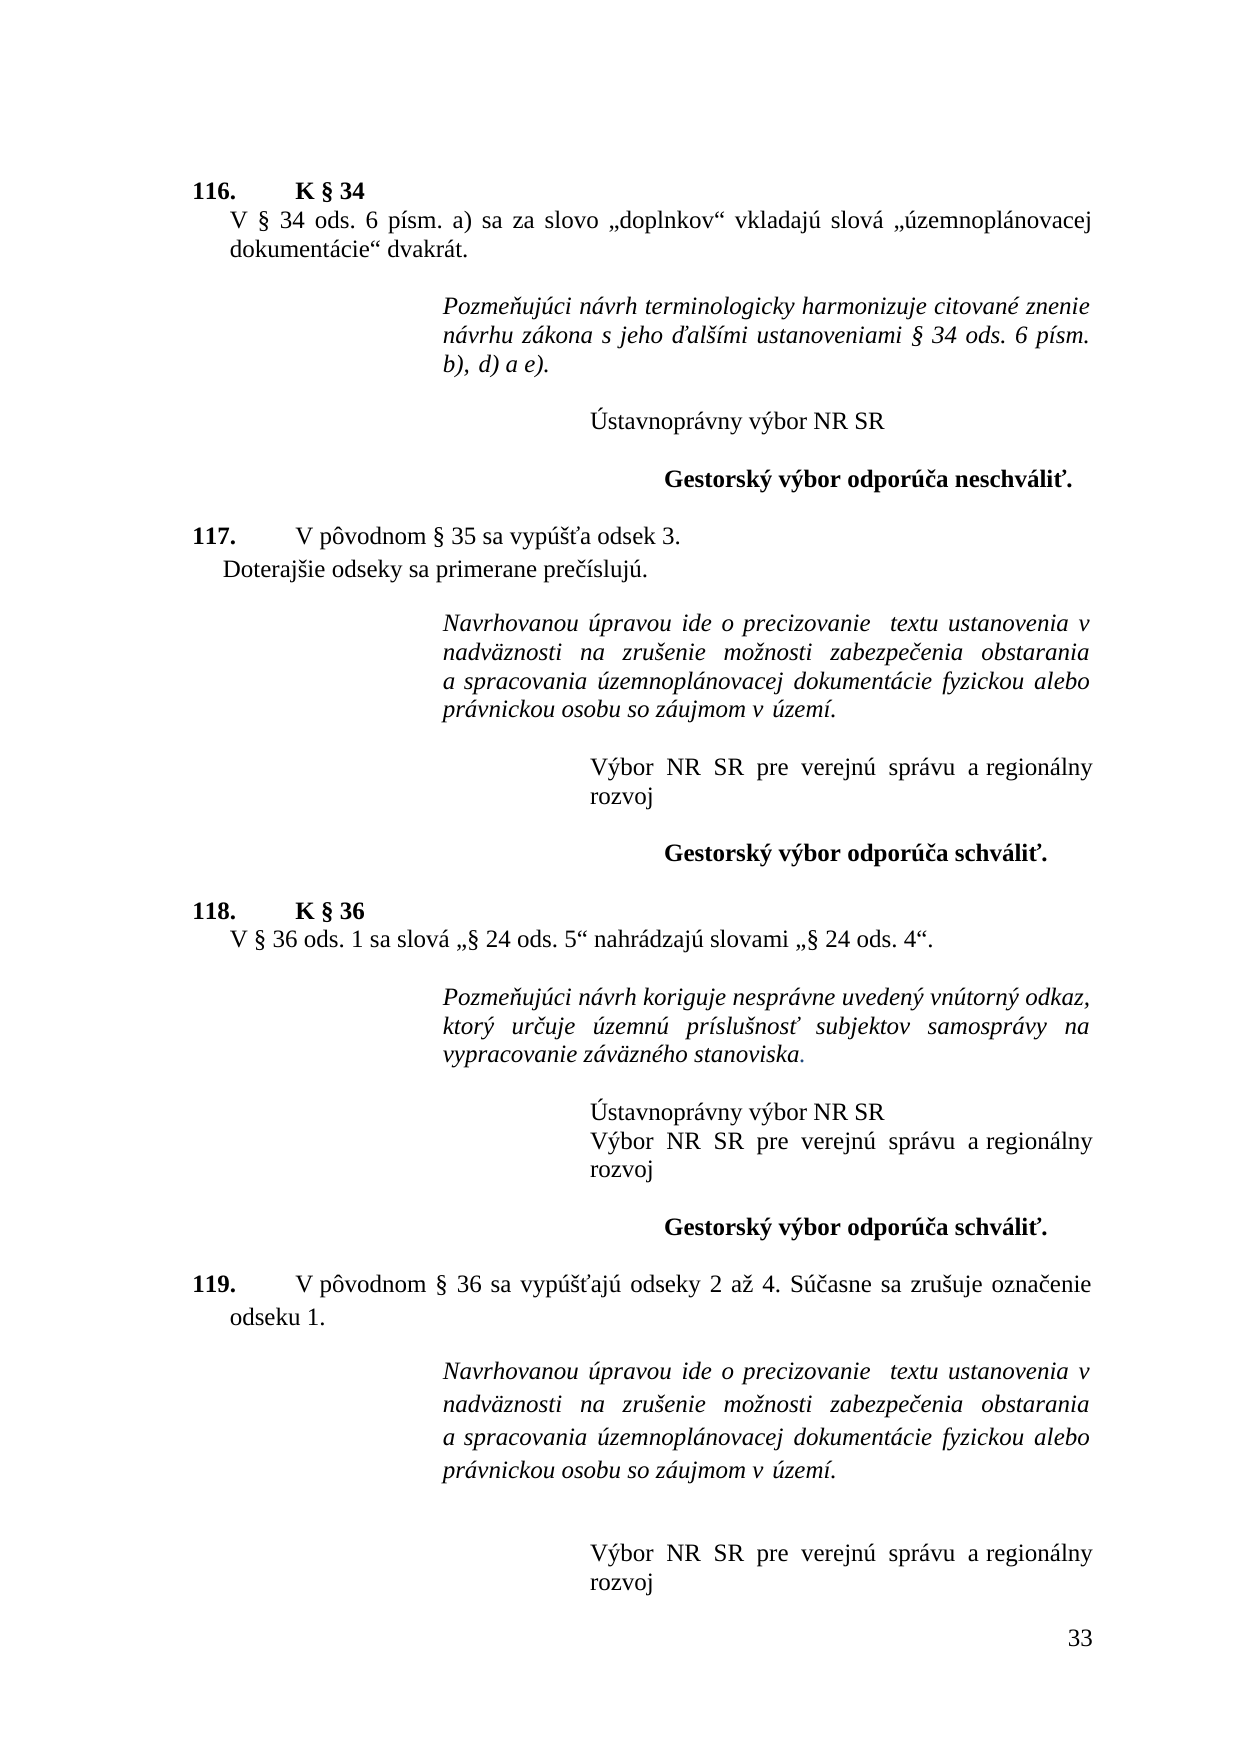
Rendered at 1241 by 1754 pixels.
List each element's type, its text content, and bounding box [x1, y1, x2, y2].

text Pozmeňujúci návrh terminologicky harmonizuje citované znenie návrhu zákona s jeho ďalšími ustanoveniami § 34 ods. 6 písm. b), d) a e). [443, 291, 1093, 378]
list V pôvodnom § 36 sa vypúšťajú odseky 2 až 4. Súčasne sa zrušuje označenie odseku 1. [192, 1269, 1093, 1331]
text Ústavnoprávny výbor NR SR [590, 1097, 1093, 1126]
text Navrhovanou úpravou ide o precizovanie textu ustanovenia v nadväznosti na zrušenie možnosti zabezpečenia obstarania a spracovania územnoplánovacej dokumentácie fyzickou alebo právnickou osobu so záujmom v území. [443, 1356, 1093, 1484]
list Gestorský výbor odporúča neschváliť. [628, 464, 1093, 493]
list Gestorský výbor odporúča schváliť. [628, 1212, 1093, 1241]
text Navrhovanou úpravou ide o precizovanie textu ustanovenia v nadväznosti na zrušenie možnosti zabezpečenia obstarania a spracovania územnoplánovacej dokumentácie fyzickou alebo právnickou osobu so záujmom v území. [443, 608, 1093, 723]
list Gestorský výbor odporúča schváliť. [628, 838, 1093, 867]
text Ústavnoprávny výbor NR SR [590, 406, 1093, 435]
text Výbor NR SR pre verejnú správu a regionálny rozvoj [590, 1126, 1093, 1183]
list K § 34 [192, 176, 1093, 205]
list V § 34 ods. 6 písm. a) sa za slovo „doplnkov“ vkladajú slová „územnoplánovacej dokumentácie“ dvakrát. [229, 205, 1093, 263]
list K § 36 [192, 896, 1093, 924]
list V § 36 ods. 1 sa slová „§ 24 ods. 5“ nahrádzajú slovami „§ 24 ods. 4“. [229, 924, 1093, 953]
text Výbor NR SR pre verejnú správu a regionálny rozvoj [590, 1538, 1093, 1596]
text Pozmeňujúci návrh koriguje nesprávne uvedený vnútorný odkaz, ktorý určuje územnú príslušnosť subjektov samosprávy na vypracovanie záväzného stanoviska. [443, 982, 1093, 1068]
list V pôvodnom § 35 sa vypúšťa odsek 3. [192, 521, 1093, 550]
text Výbor NR SR pre verejnú správu a regionálny rozvoj [590, 752, 1093, 809]
list Doterajšie odseky sa primerane prečíslujú. [223, 554, 1093, 583]
